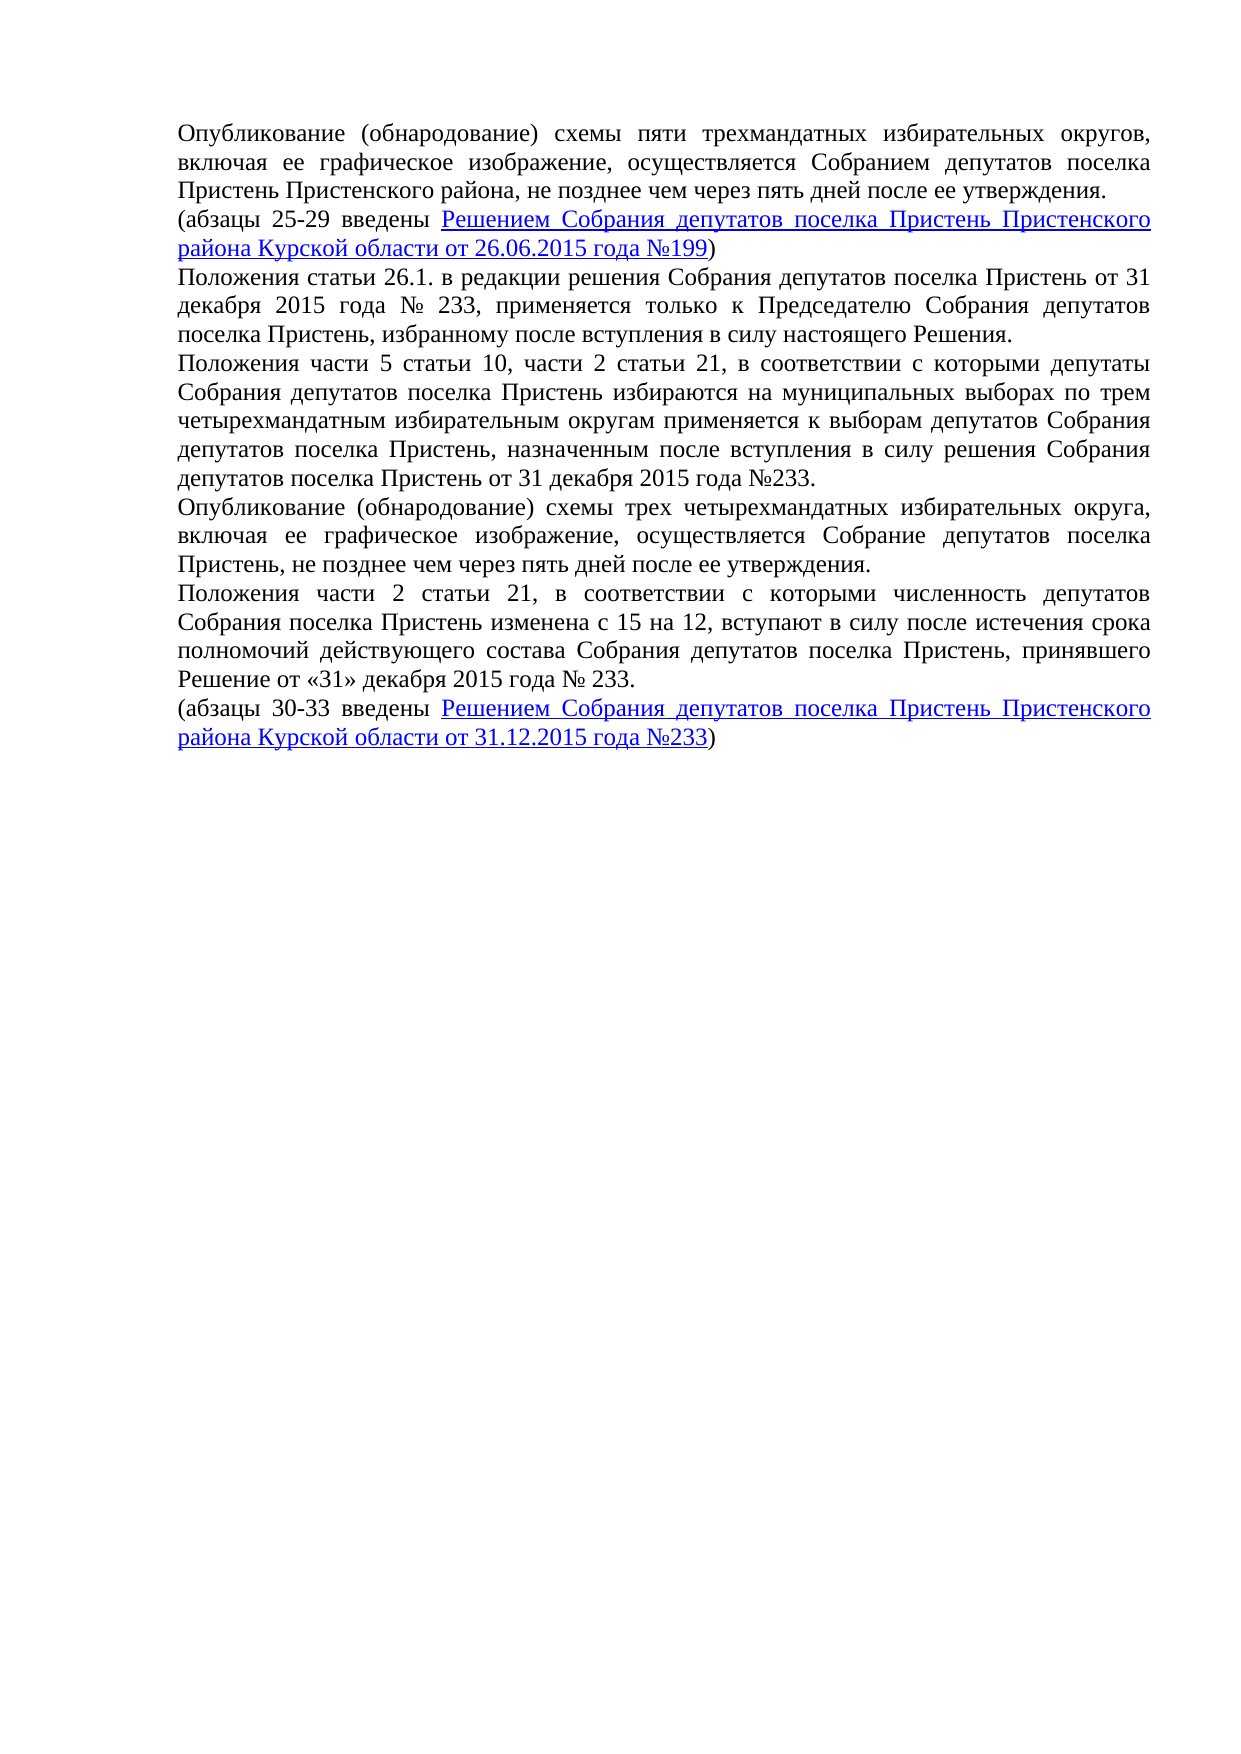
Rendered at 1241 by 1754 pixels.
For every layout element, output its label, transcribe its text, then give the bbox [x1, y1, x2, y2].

text Положения части 5 статьи 10, части 2 статьи 21, в соответствии с которыми депутаты Собрания депутатов поселка Пристень избираются на муниципальных выборах по трем четырехмандатным избирательным округам применяется к выборам депутатов Собрания депутатов поселка Пристень, назначенным после вступления в силу решения Собрания депутатов поселка Пристень от 31 декабря 2015 года №233. [177, 348, 1152, 492]
text Опубликование (обнародование) схемы трех четырехмандатных избирательных округа, включая ее графическое изображение, осуществляется Собрание депутатов поселка Пристень, не позднее чем через пять дней после ее утверждения. [177, 492, 1152, 578]
text Положения части 2 статьи 21, в соответствии с которыми численность депутатов Собрания поселка Пристень изменена с 15 на 12, вступают в силу после истечения срока полномочий действующего состава Собрания депутатов поселка Пристень, принявшего Решение от «31» декабря 2015 года № 233. [177, 578, 1152, 693]
text Положения статьи 26.1. в редакции решения Собрания депутатов поселка Пристень от 31 декабря 2015 года № 233, применяется только к Председателю Собрания депутатов поселка Пристень, избранному после вступления в силу настоящего Решения. [177, 262, 1152, 348]
text (абзацы 30-33 введены Решением Собрания депутатов поселка Пристень Пристенского района Курской области от 31.12.2015 года №233) [177, 693, 1152, 751]
text Опубликование (обнародование) схемы пяти трехмандатных избирательных округов, включая ее графическое изображение, осуществляется Собранием депутатов поселка Пристень Пристенского района, не позднее чем через пять дней после ее утверждения. [177, 118, 1152, 204]
text (абзацы 25-29 введены Решением Собрания депутатов поселка Пристень Пристенского района Курской области от 26.06.2015 года №199) [177, 204, 1152, 262]
